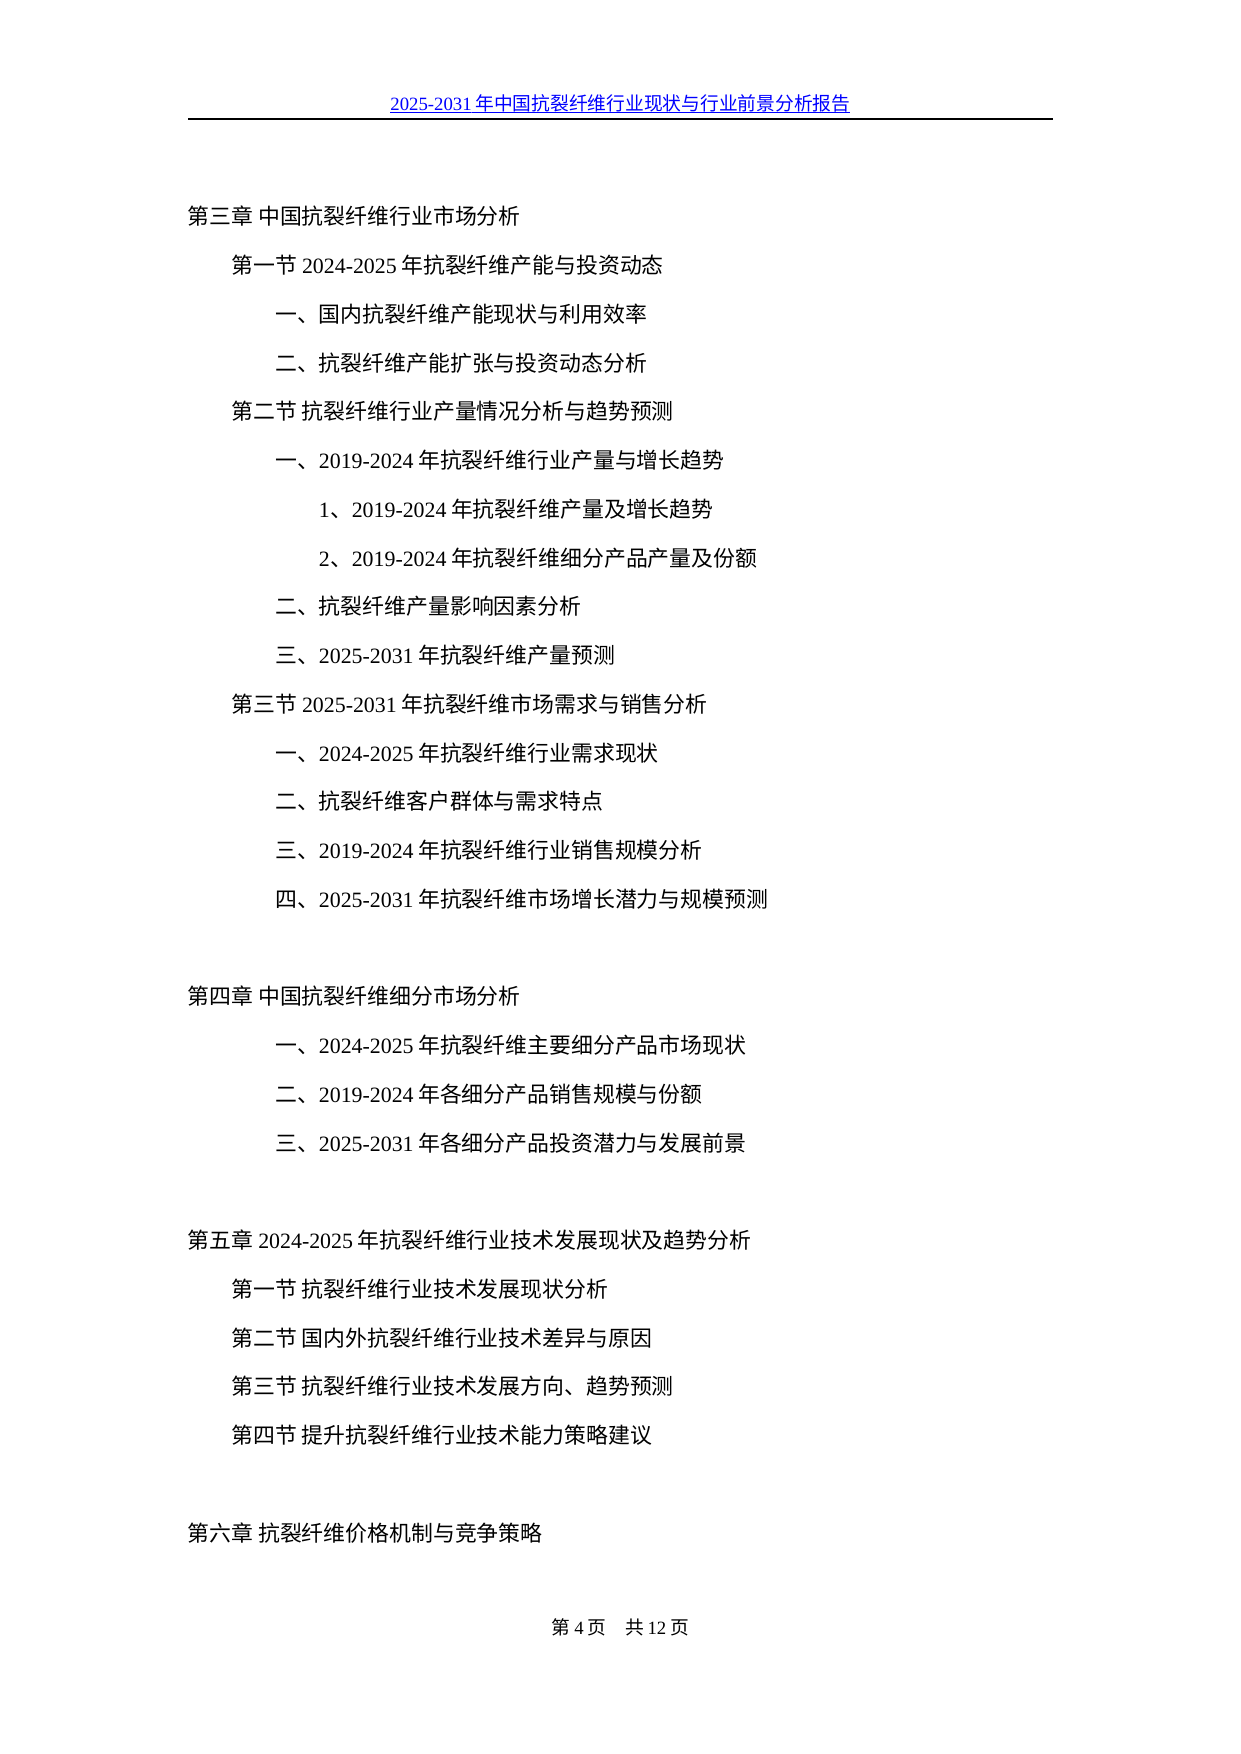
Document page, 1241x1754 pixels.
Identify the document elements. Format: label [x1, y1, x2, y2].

text [187, 150, 1053, 1548]
